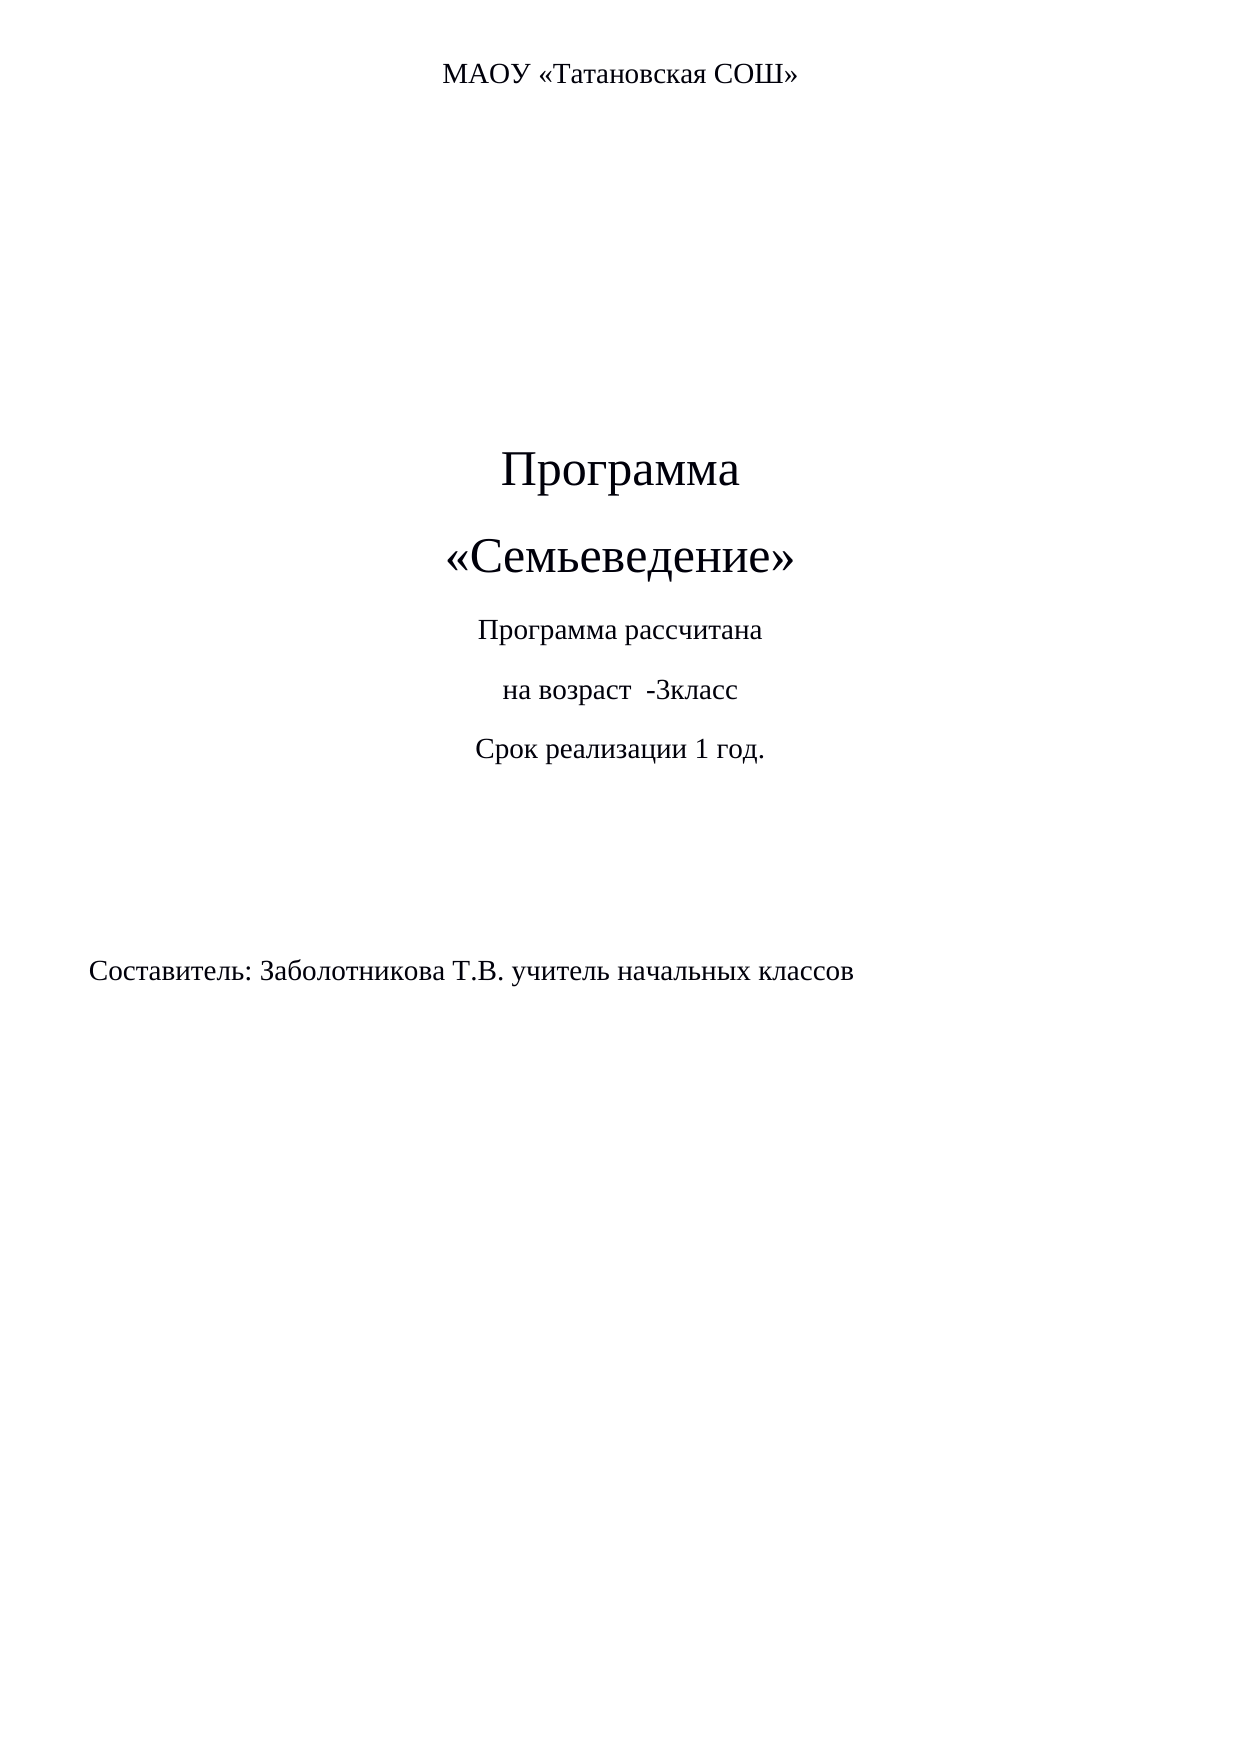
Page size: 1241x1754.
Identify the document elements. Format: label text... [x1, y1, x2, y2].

text МАОУ «Татановская СОШ» [89, 56, 1152, 90]
text «Семьеведение» [89, 526, 1152, 583]
text Программа рассчитана [89, 612, 1152, 646]
text Программа [89, 439, 1152, 496]
text на возраст -3класс [89, 672, 1152, 705]
text Срок реализации 1 год. [89, 731, 1152, 765]
text Составитель: Заболотникова Т.В. учитель начальных классов [89, 953, 1152, 987]
